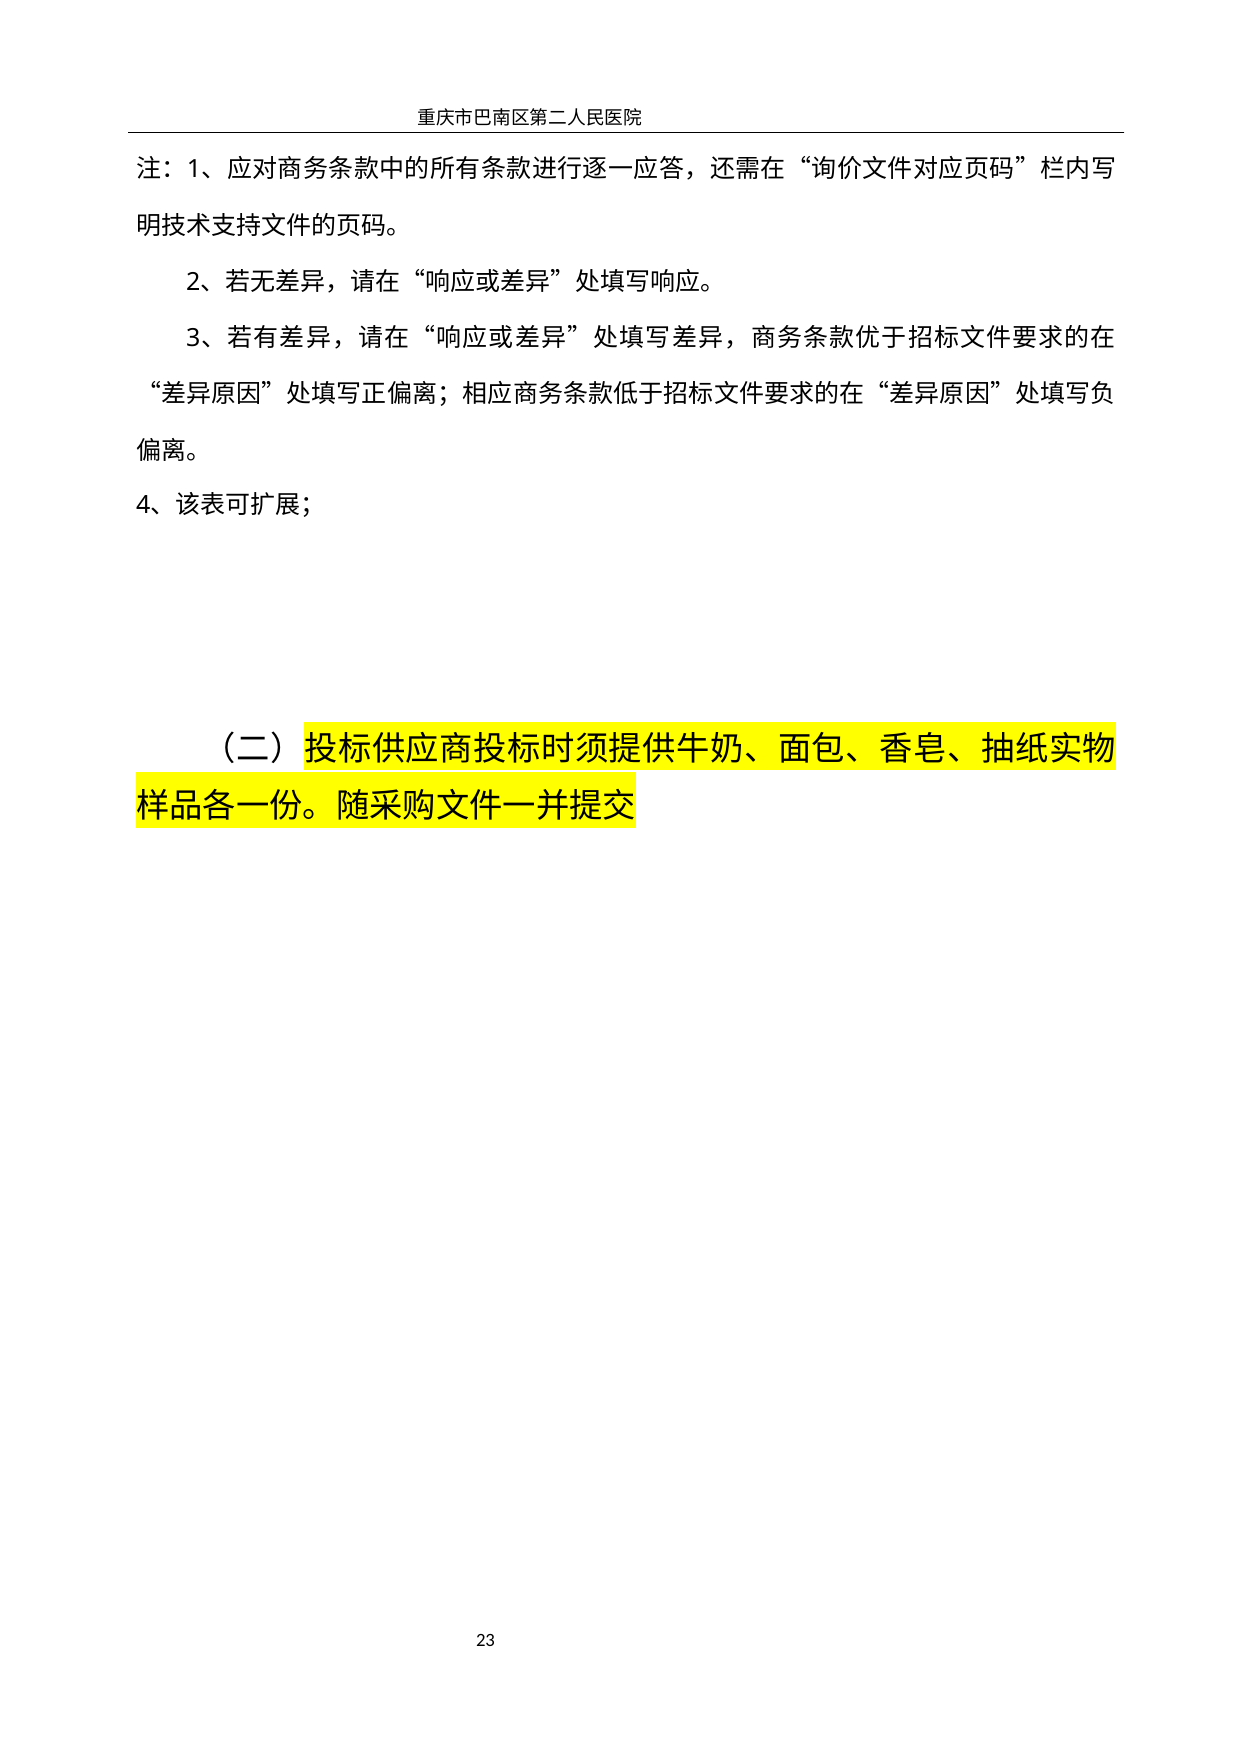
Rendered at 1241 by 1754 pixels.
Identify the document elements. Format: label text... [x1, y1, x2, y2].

text 3、若有差异，请在“响应或差异”处填写差异，商务条款优于招标文件要求的在“差异原因”处填写正偏离；相应商务条款低于招标文件要求的在“差异原因”处填写负偏离。 [136, 302, 1116, 470]
text 2、若无差异，请在“响应或差异”处填写响应。 [136, 245, 1116, 302]
text 4、该表可扩展； [136, 470, 1116, 524]
text （二）投标供应商投标时须提供牛奶、面包、香皂、抽纸实物样品各一份。随采购文件一并提交 [136, 716, 1116, 828]
text 注：1、应对商务条款中的所有条款进行逐一应答，还需在“询价文件对应页码”栏内写明技术支持文件的页码。 [136, 133, 1116, 245]
